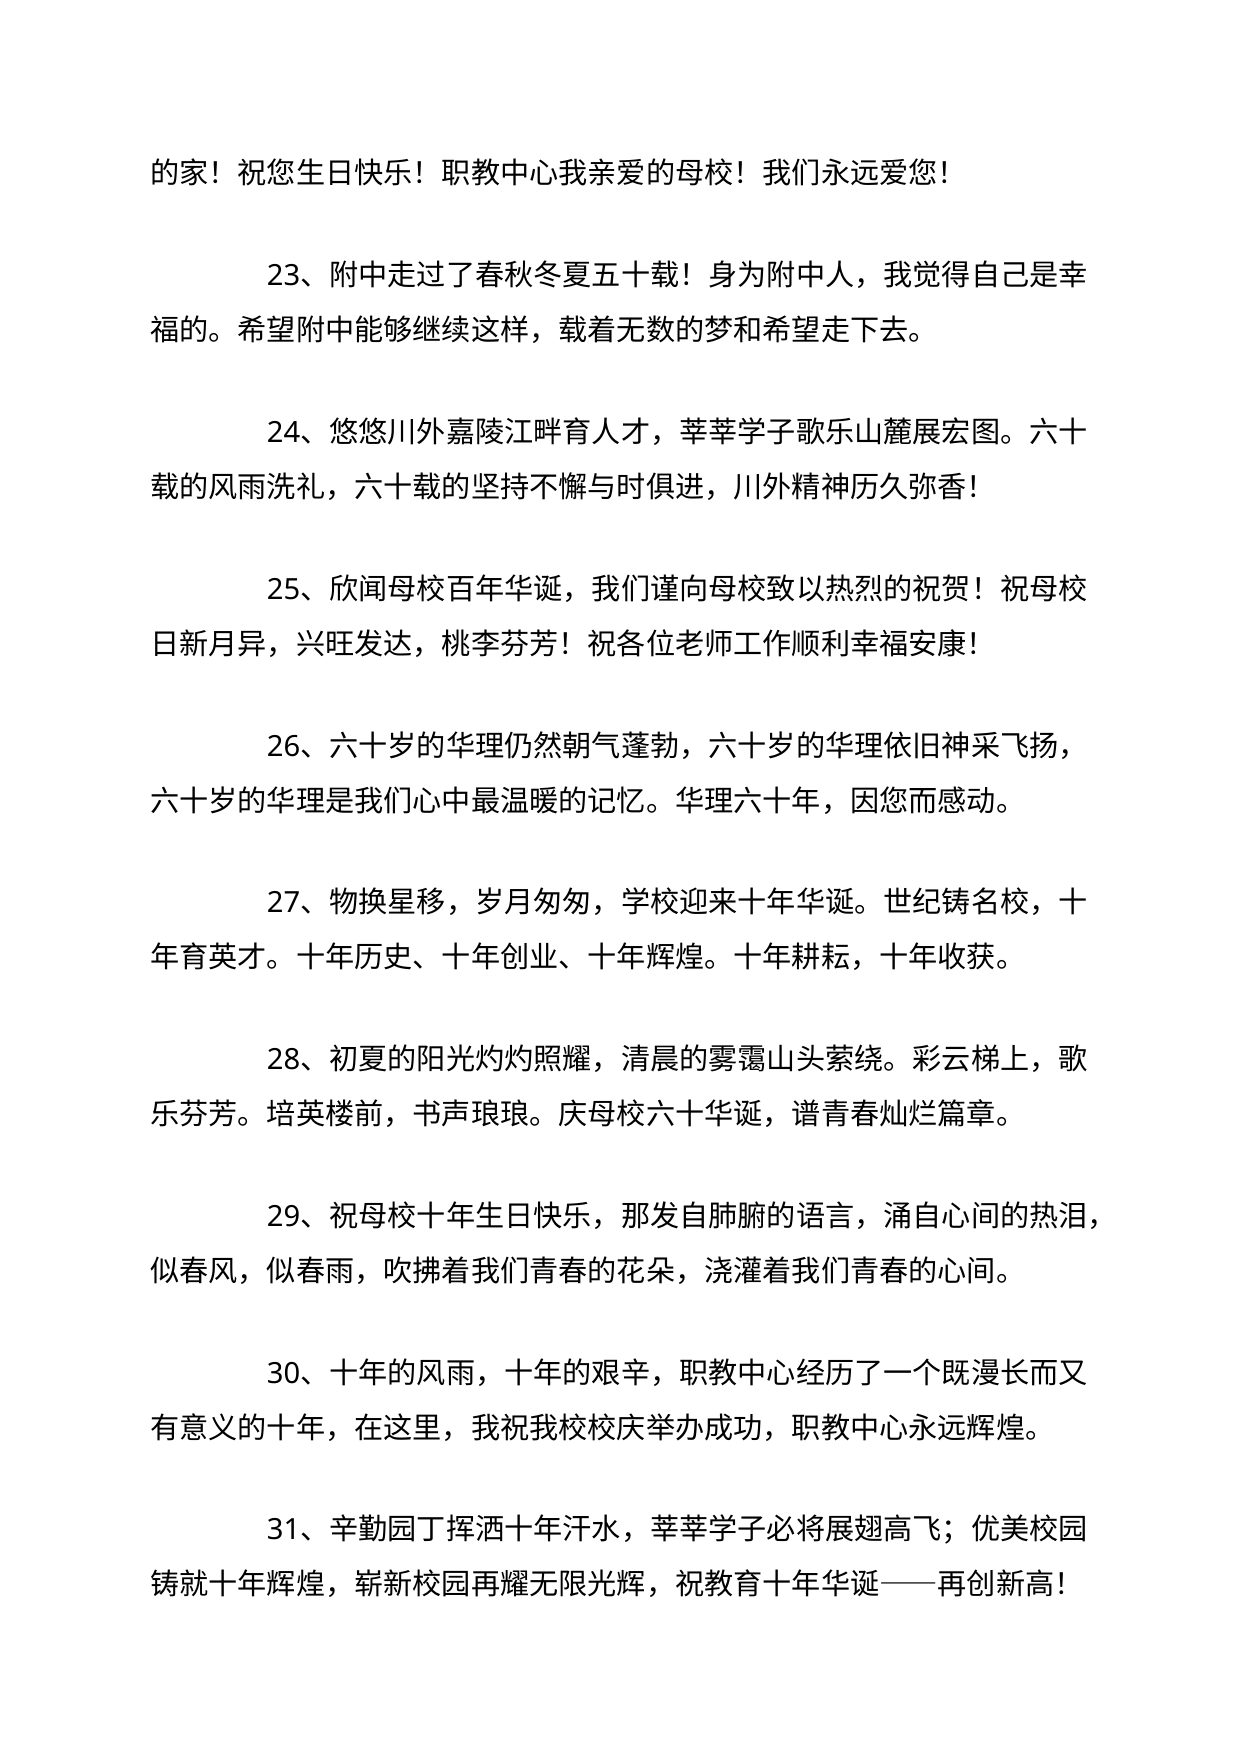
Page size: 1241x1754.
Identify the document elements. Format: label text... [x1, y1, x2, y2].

text 24、悠悠川外嘉陵江畔育人才，莘莘学子歌乐山麓展宏图。六十载的风雨洗礼，六十载的坚持不懈与时俱进，川外精神历久弥香！ [150, 408, 1090, 506]
text 27、物换星移，岁月匆匆，学校迎来十年华诞。世纪铸名校，十年育英才。十年历史、十年创业、十年辉煌。十年耕耘，十年收获。 [150, 879, 1090, 976]
text 26、六十岁的华理仍然朝气蓬勃，六十岁的华理依旧神采飞扬，六十岁的华理是我们心中最温暖的记忆。华理六十年，因您而感动。 [150, 722, 1090, 819]
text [150, 150, 1090, 192]
text 25、欣闻母校百年华诞，我们谨向母校致以热烈的祝贺！祝母校日新月异，兴旺发达，桃李芬芳！祝各位老师工作顺利幸福安康！ [150, 565, 1090, 663]
text 29、祝母校十年生日快乐，那发自肺腑的语言，涌自心间的热泪，似春风，似春雨，吹拂着我们青春的花朵，浇灌着我们青春的心间。 [150, 1192, 1090, 1290]
text 30、十年的风雨，十年的艰辛，职教中心经历了一个既漫长而又有意义的十年，在这里，我祝我校校庆举办成功，职教中心永远辉煌。 [150, 1349, 1090, 1446]
text 31、辛勤园丁挥洒十年汗水，莘莘学子必将展翅高飞；优美校园铸就十年辉煌，崭新校园再耀无限光辉，祝教育十年华诞——再创新高！ [150, 1506, 1090, 1603]
text 23、附中走过了春秋冬夏五十载！身为附中人，我觉得自己是幸福的。希望附中能够继续这样，载着无数的梦和希望走下去。 [150, 252, 1090, 349]
text 28、初夏的阳光灼灼照耀，清晨的雾霭山头萦绕。彩云梯上，歌乐芬芳。培英楼前，书声琅琅。庆母校六十华诞，谱青春灿烂篇章。 [150, 1036, 1090, 1133]
